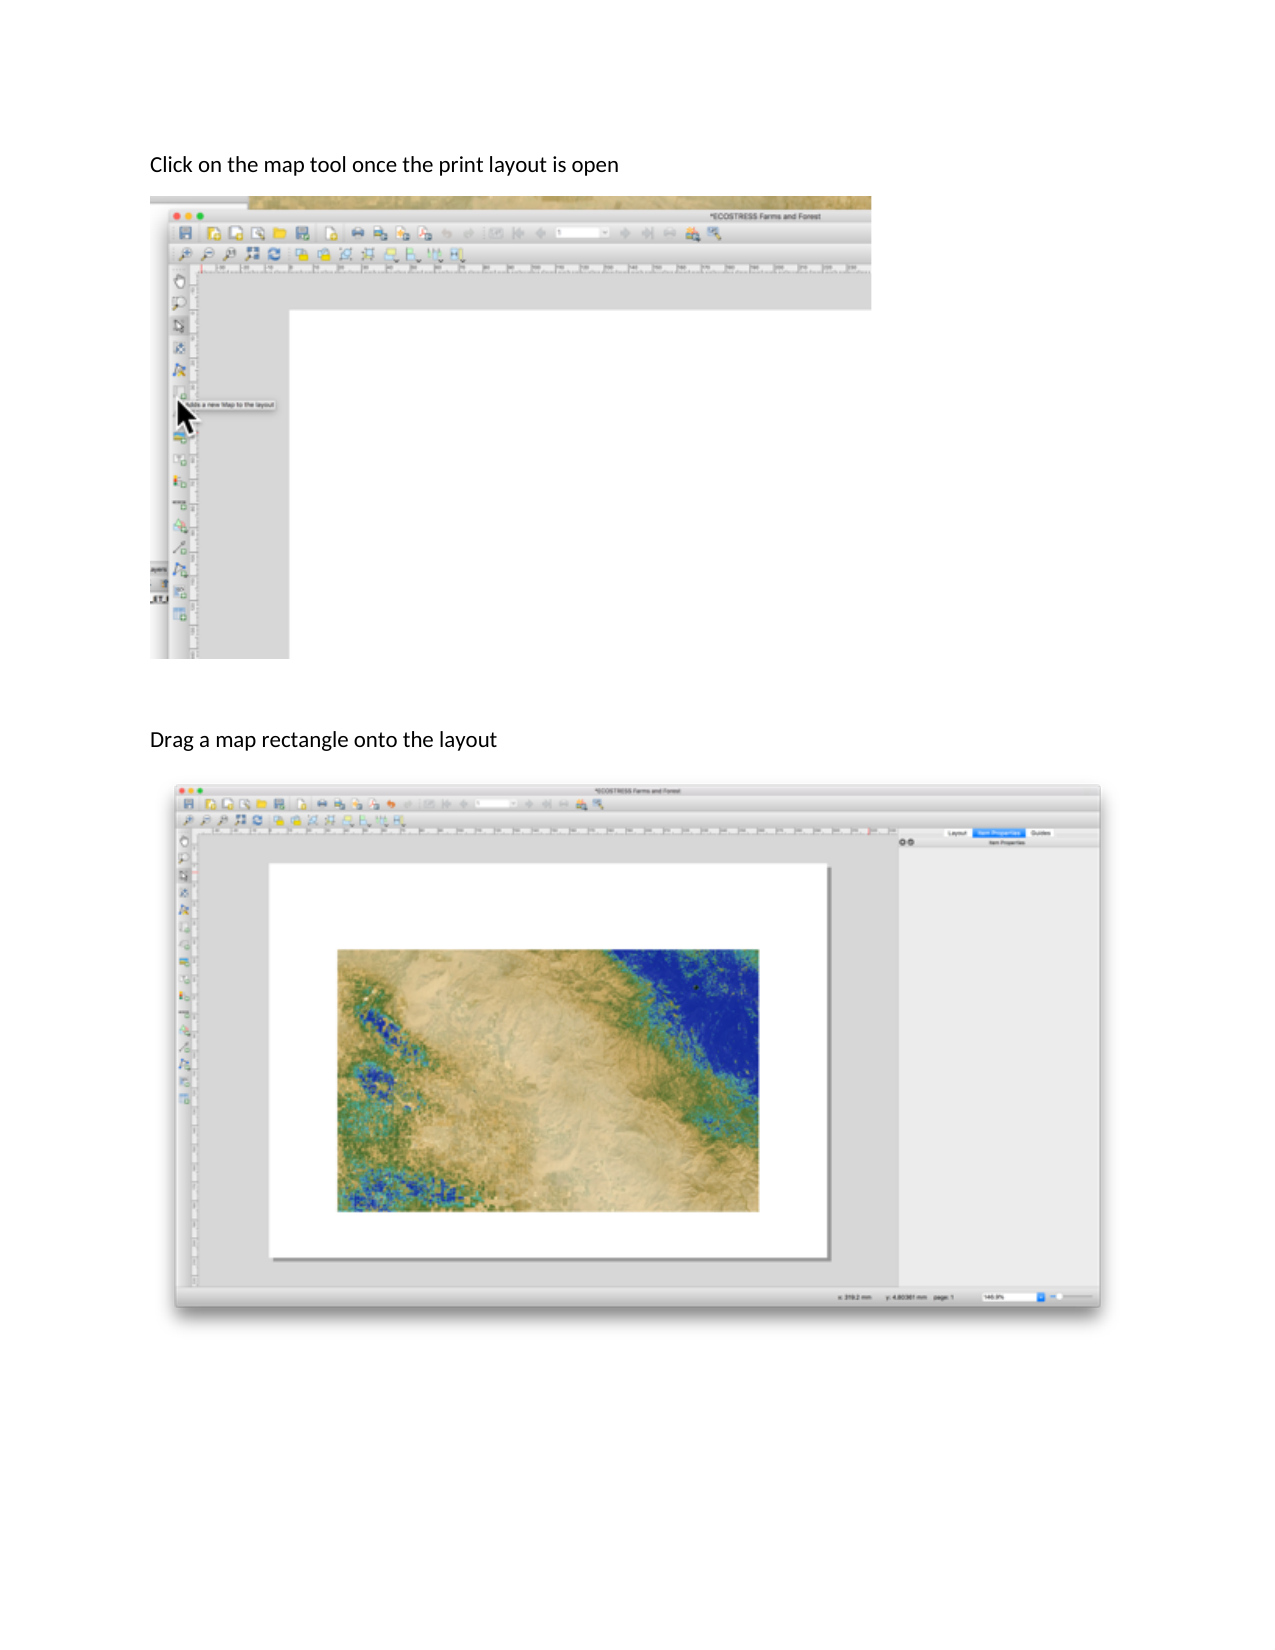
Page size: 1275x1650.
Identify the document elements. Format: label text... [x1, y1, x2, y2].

text Drag a map rectangle onto the layout [150, 725, 1125, 753]
picture [150, 771, 1125, 1344]
text Click on the map tool once the print layout is open [150, 150, 1125, 178]
picture [150, 196, 872, 659]
